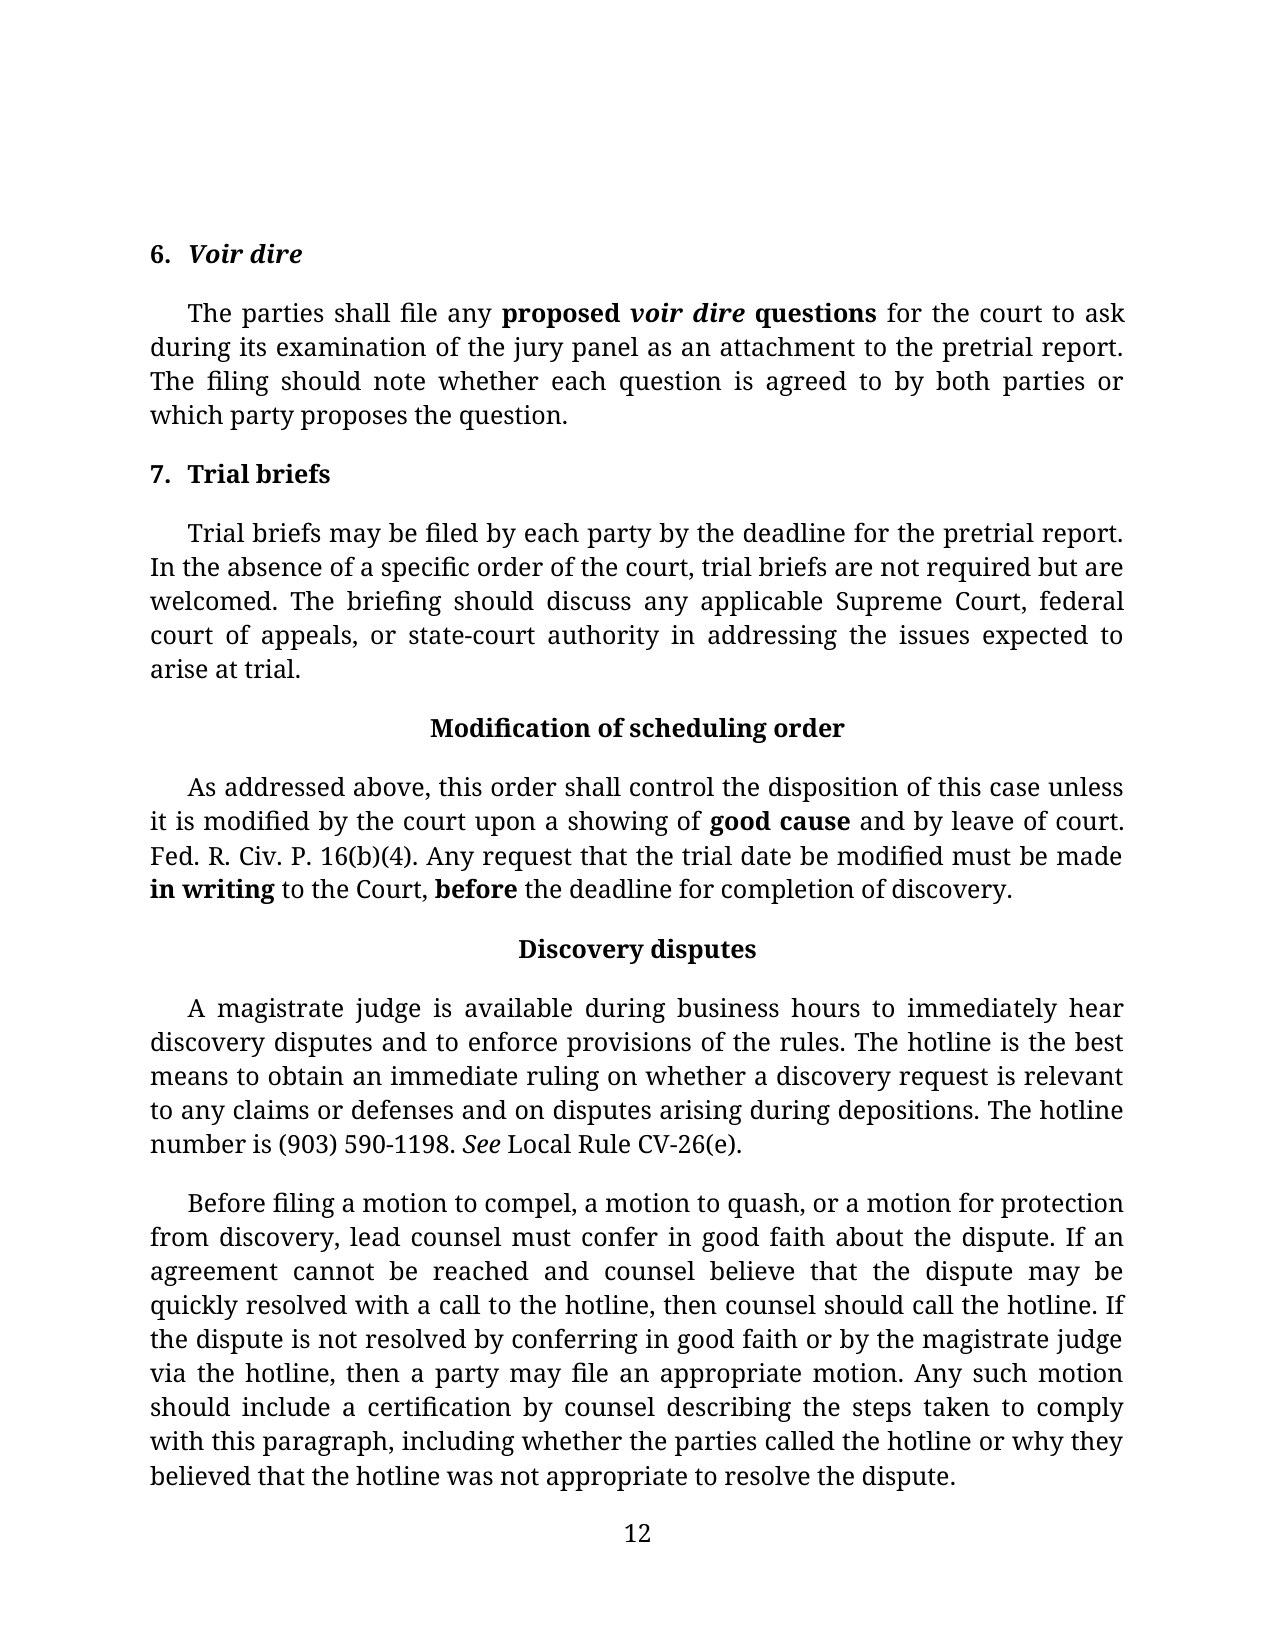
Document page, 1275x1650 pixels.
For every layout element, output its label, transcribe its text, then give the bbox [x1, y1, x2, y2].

text Trial briefs [150, 457, 1125, 491]
text The parties shall file any proposed voir dire questions for the court to ask during its examination of the jury panel as an attachment to the pretrial report. The filing should note whether each question is agreed to by both parties or which party proposes the question. [150, 295, 1125, 432]
text Voir dire [150, 236, 1125, 270]
text As addressed above, this order shall control the disposition of this case unless it is modified by the court upon a showing of good cause and by leave of court. Fed. R. Civ. P. 16(b)(4). Any request that the trial date be modified must be made in writing to the Court, before the deadline for completion of discovery. [150, 770, 1125, 906]
text Before filing a motion to compel, a motion to quash, or a motion for protection from discovery, lead counsel must confer in good faith about the dispute. If an agreement cannot be reached and counsel believe that the dispute may be quickly resolved with a call to the hotline, then counsel should call the hotline. If the dispute is not resolved by conferring in good faith or by the magistrate judge via the hotline, then a party may file an appropriate motion. Any such motion should include a certification by counsel describing the steps taken to comply with this paragraph, including whether the parties called the hotline or why they believed that the hotline was not appropriate to resolve the dispute. [150, 1186, 1125, 1492]
text A magistrate judge is available during business hours to immediately hear discovery disputes and to enforce provisions of the rules. The hotline is the best means to obtain an immediate ruling on whether a discovery request is relevant to any claims or defenses and on disputes arising during depositions. The hotline number is (903) 590-1198. See Local Rule CV-26(e). [150, 990, 1125, 1161]
text Trial briefs may be filed by each party by the deadline for the pretrial report. In the absence of a specific order of the court, trial briefs are not required but are welcomed. The briefing should discuss any applicable Supreme Court, federal court of appeals, or state-court authority in addressing the issues expected to arise at trial. [150, 516, 1125, 686]
text Modification of scheduling order [150, 711, 1125, 745]
text Discovery disputes [150, 931, 1125, 965]
